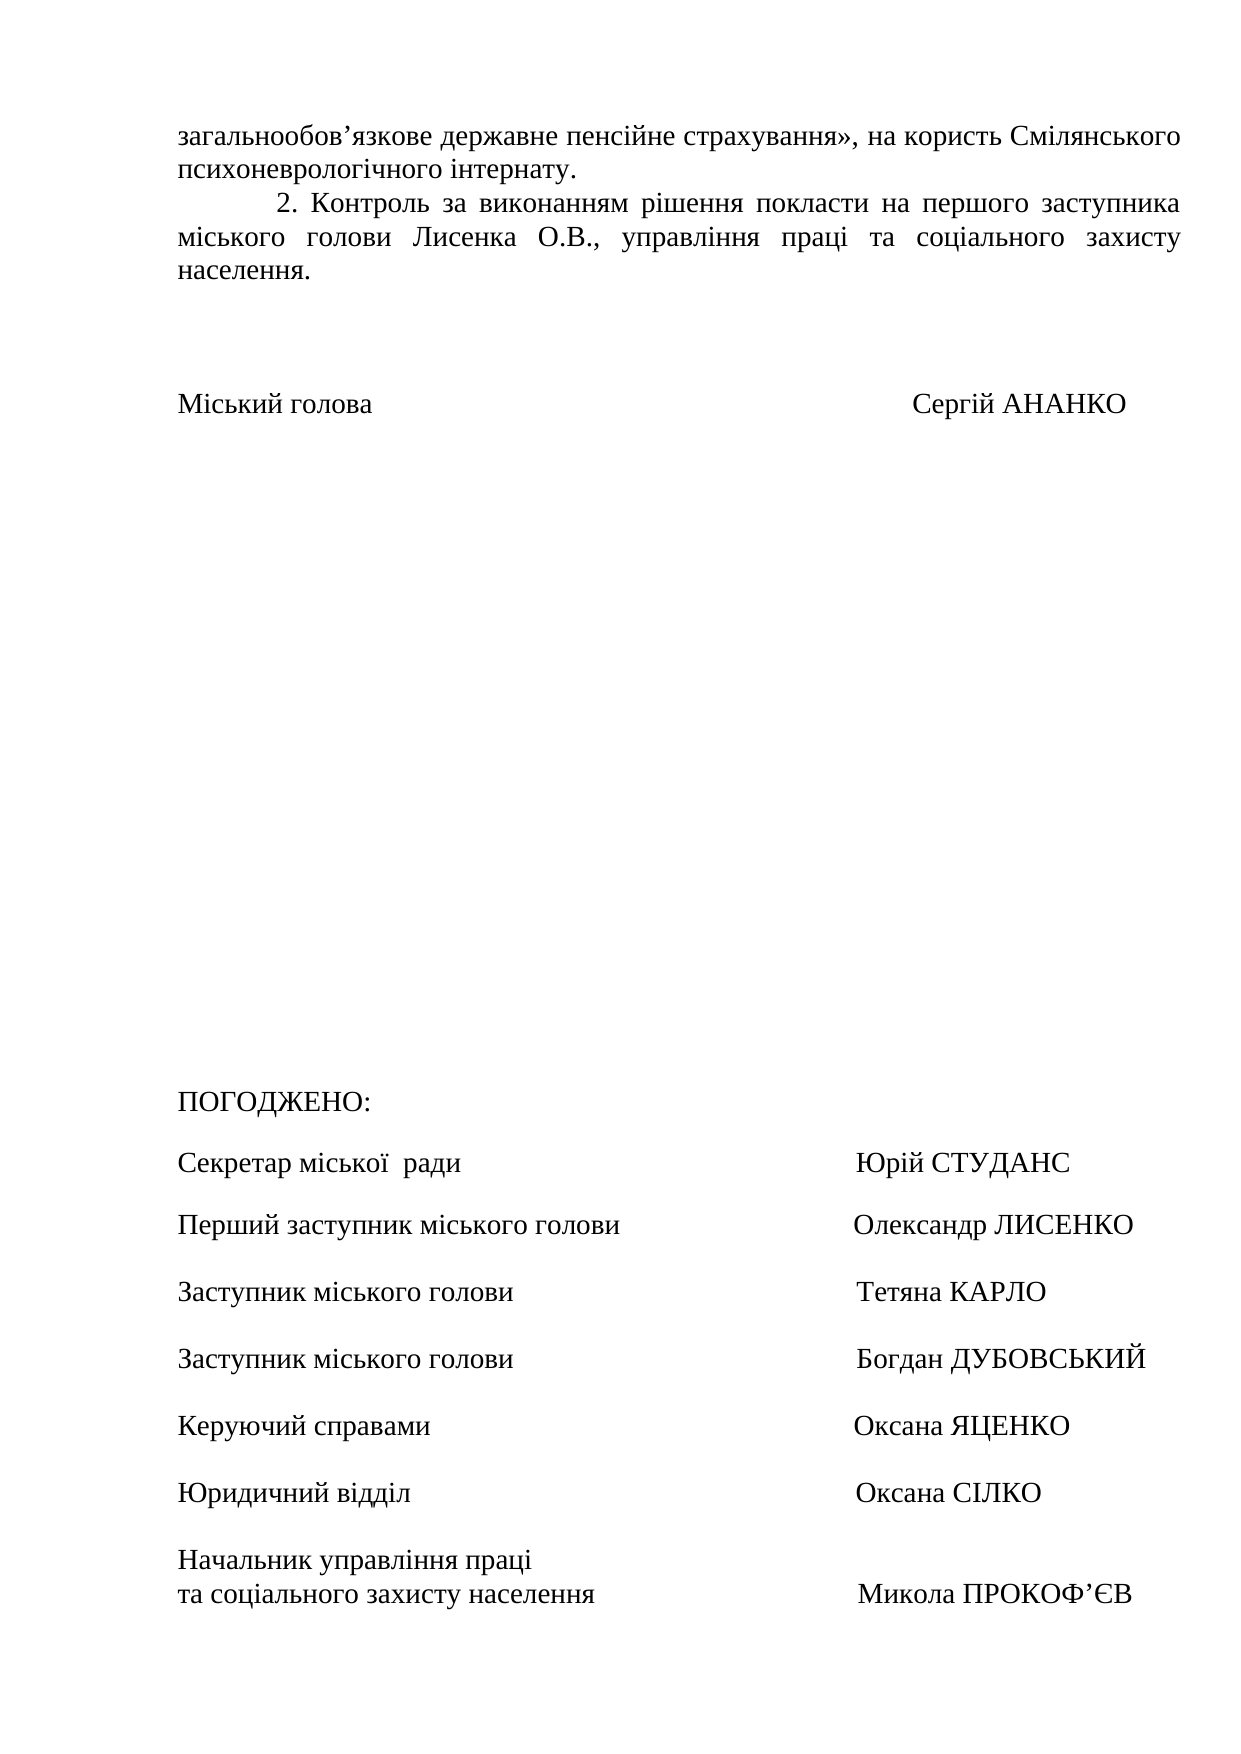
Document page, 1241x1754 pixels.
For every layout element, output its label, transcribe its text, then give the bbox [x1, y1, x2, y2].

text Заступник міського голови Тетяна КАРЛО [177, 1274, 1181, 1307]
text Секретар міської ради Юрій СТУДАНС [177, 1145, 1181, 1179]
text Заступник міського голови Богдан ДУБОВСЬКИЙ [177, 1341, 1181, 1374]
text ПОГОДЖЕНО: [177, 1084, 1181, 1117]
text та соціального захисту населення Микола ПРОКОФ’ЄВ [177, 1576, 1181, 1609]
text 2. Контроль за виконанням рішення покласти на першого заступника міського голови Лисенка О.В., управління праці та соціального захисту населення. [177, 185, 1182, 286]
text Керуючий справами Оксана ЯЦЕНКО [177, 1408, 1181, 1442]
text Міський голова Сергій АНАНКО [177, 386, 1182, 420]
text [177, 118, 1181, 185]
text Юридичний відділ Оксана СІЛКО [177, 1475, 1181, 1509]
text Начальник управління праці [177, 1542, 1181, 1576]
text Перший заступник міського голови Олександр ЛИСЕНКО [177, 1207, 1181, 1240]
